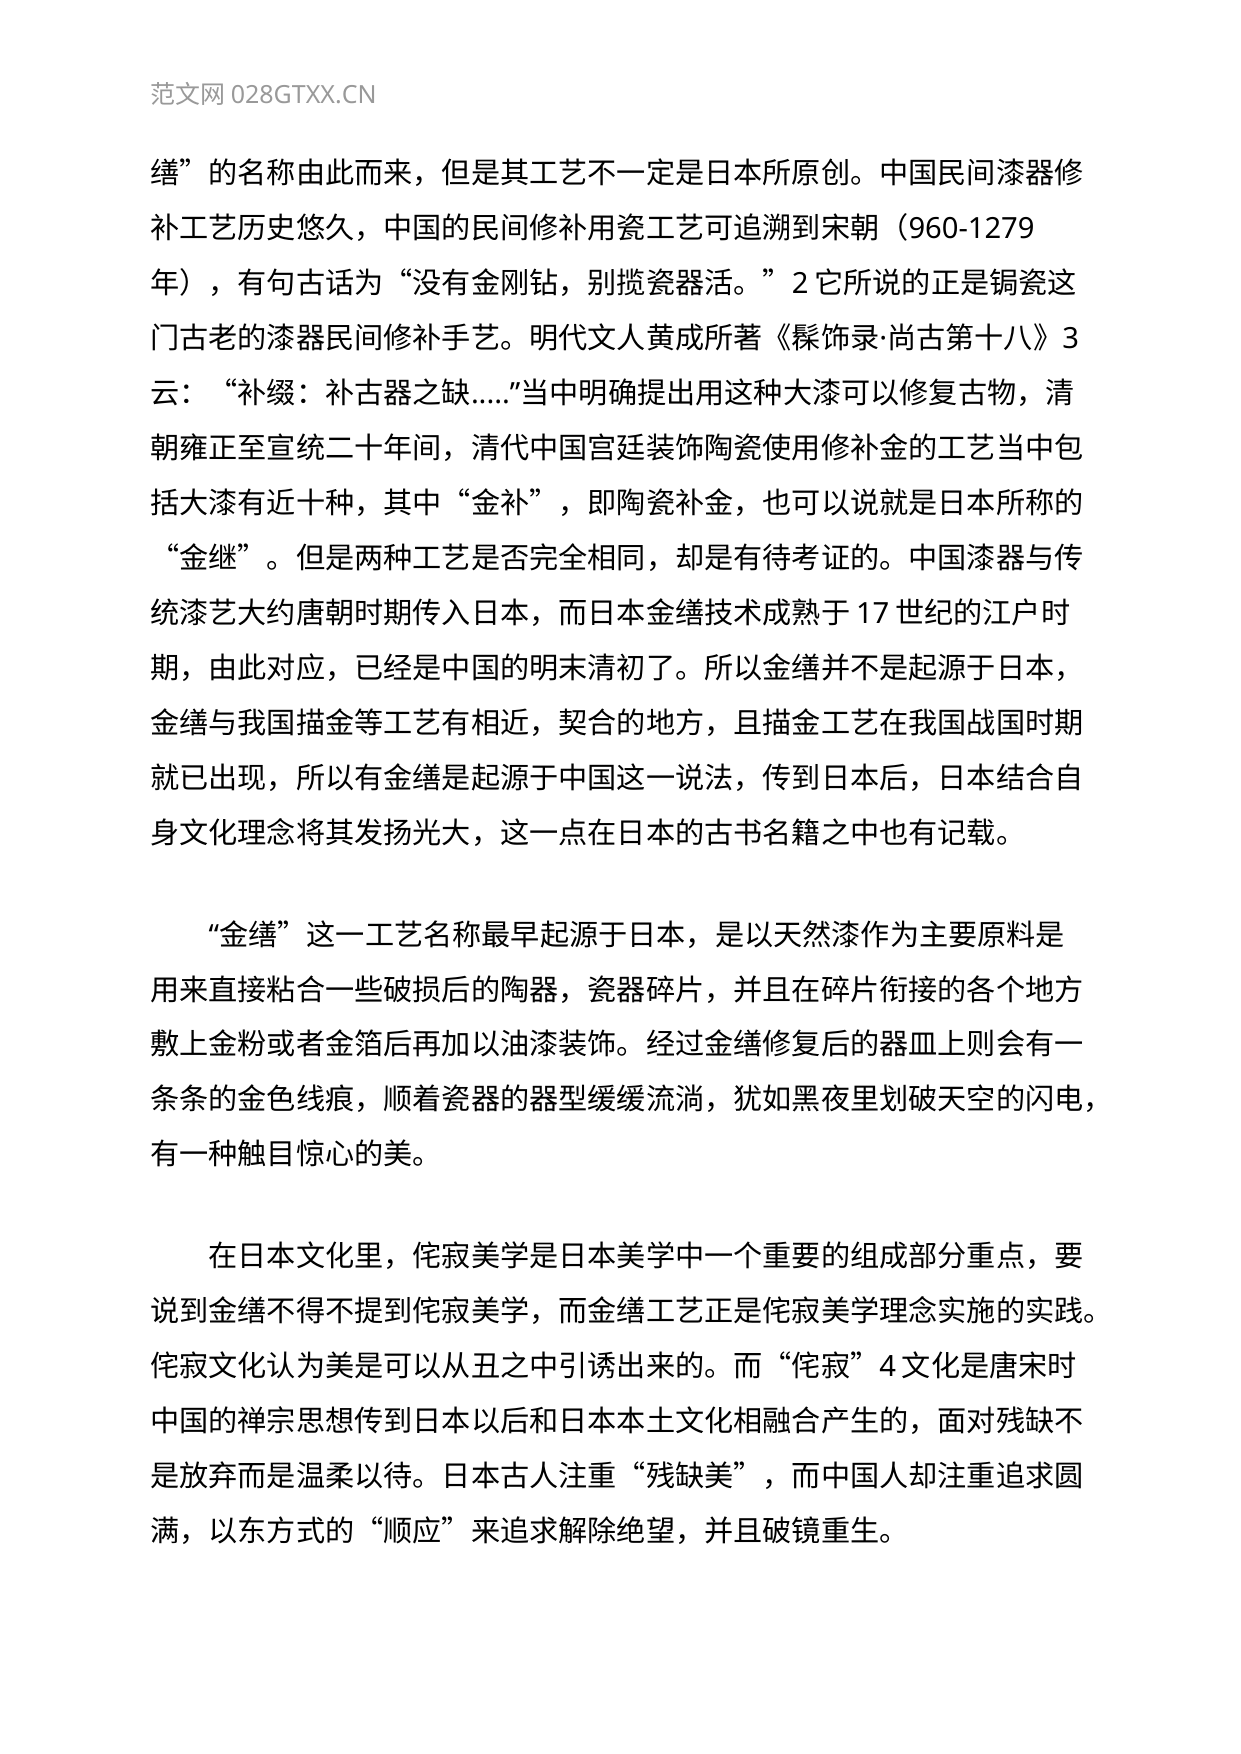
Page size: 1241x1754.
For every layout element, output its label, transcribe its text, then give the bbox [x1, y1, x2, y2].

text “金缮”这一工艺名称最早起源于日本，是以天然漆作为主要原料是用来直接粘合一些破损后的陶器，瓷器碎片，并且在碎片衔接的各个地方敷上金粉或者金箔后再加以油漆装饰。经过金缮修复后的器皿上则会有一条条的金色线痕，顺着瓷器的器型缓缓流淌，犹如黑夜里划破天空的闪电，有一种触目惊心的美。 [150, 911, 1090, 1173]
text 在日本文化里，侘寂美学是日本美学中一个重要的组成部分重点，要说到金缮不得不提到侘寂美学，而金缮工艺正是侘寂美学理念实施的实践。侘寂文化认为美是可以从丑之中引诱出来的。而“侘寂”4文化是唐宋时中国的禅宗思想传到日本以后和日本本土文化相融合产生的，面对残缺不是放弃而是温柔以待。日本古人注重“残缺美”，而中国人却注重追求圆满，以东方式的“顺应”来追求解除绝望，并且破镜重生。 [150, 1232, 1090, 1549]
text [150, 150, 1090, 852]
